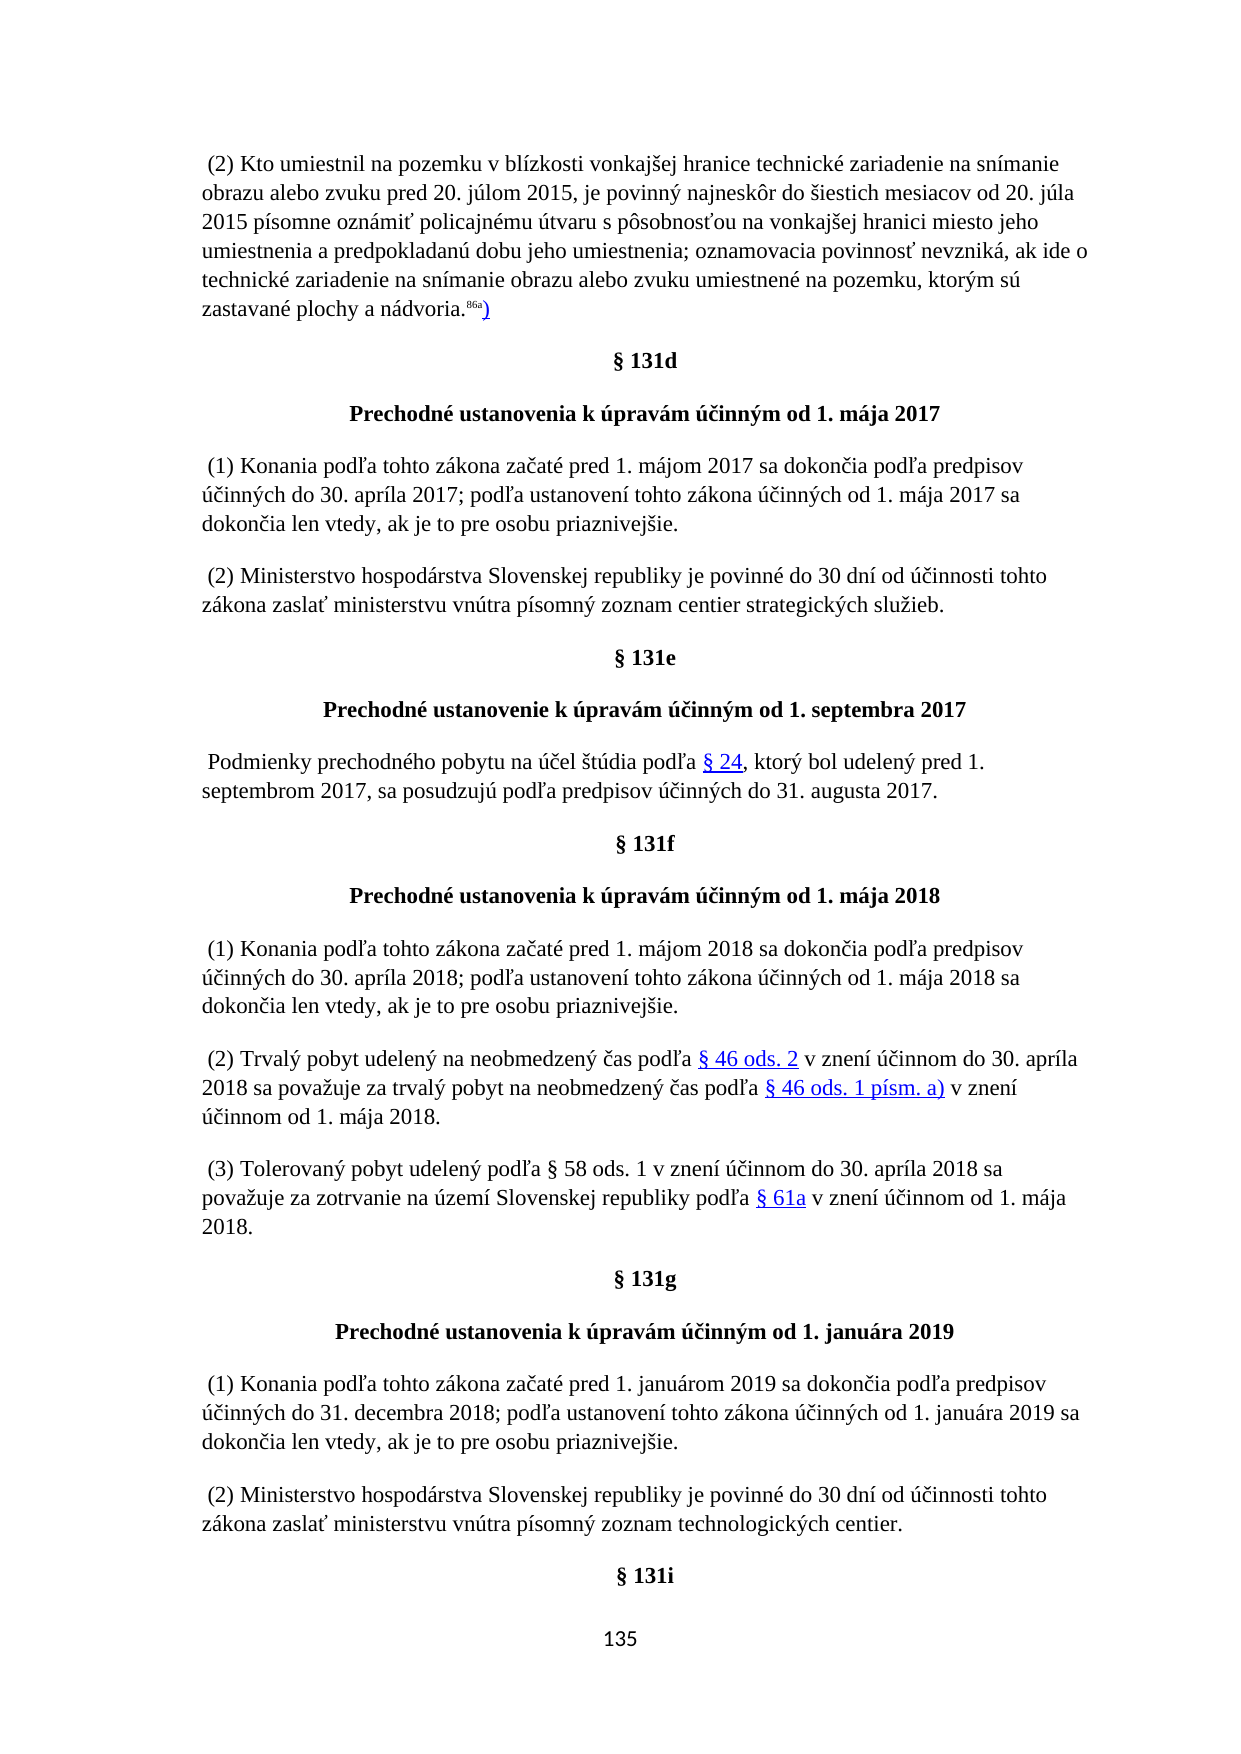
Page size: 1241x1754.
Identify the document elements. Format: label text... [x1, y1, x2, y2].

text § 131f [194, 830, 1090, 856]
text Prechodné ustanovenia k úpravám účinným od 1. januára 2019 [194, 1318, 1090, 1344]
text § 131d [194, 347, 1090, 373]
text (2) Ministerstvo hospodárstva Slovenskej republiky je povinné do 30 dní od účinnosti tohto zákona zaslať ministerstvu vnútra písomný zoznam centier strategických služieb. [202, 562, 1090, 618]
text (2) Trvalý pobyt udelený na neobmedzený čas podľa § 46 ods. 2 v znení účinnom do 30. apríla 2018 sa považuje za trvalý pobyt na neobmedzený čas podľa § 46 ods. 1 písm. a) v znení účinnom od 1. mája 2018. [202, 1045, 1090, 1129]
text (2) Kto umiestnil na pozemku v blízkosti vonkajšej hranice technické zariadenie na snímanie obrazu alebo zvuku pred 20. júlom 2015, je povinný najneskôr do šiestich mesiacov od 20. júla 2015 písomne oznámiť policajnému útvaru s pôsobnosťou na vonkajšej hranici miesto jeho umiestnenia a predpokladanú dobu jeho umiestnenia; oznamovacia povinnosť nevzniká, ak ide o technické zariadenie na snímanie obrazu alebo zvuku umiestnené na pozemku, ktorým sú zastavané plochy a nádvoria.86a) [202, 150, 1090, 321]
text Prechodné ustanovenia k úpravám účinným od 1. mája 2017 [194, 399, 1090, 426]
text § 131e [194, 644, 1090, 670]
text Prechodné ustanovenie k úpravám účinným od 1. septembra 2017 [194, 696, 1090, 722]
text (1) Konania podľa tohto zákona začaté pred 1. májom 2017 sa dokončia podľa predpisov účinných do 30. apríla 2017; podľa ustanovení tohto zákona účinných od 1. mája 2017 sa dokončia len vtedy, ak je to pre osobu priaznivejšie. [202, 452, 1090, 536]
text (1) Konania podľa tohto zákona začaté pred 1. májom 2018 sa dokončia podľa predpisov účinných do 30. apríla 2018; podľa ustanovení tohto zákona účinných od 1. mája 2018 sa dokončia len vtedy, ak je to pre osobu priaznivejšie. [202, 934, 1090, 1019]
text § 131i [194, 1562, 1090, 1588]
text (3) Tolerovaný pobyt udelený podľa § 58 ods. 1 v znení účinnom do 30. apríla 2018 sa považuje za zotrvanie na území Slovenskej republiky podľa § 61a v znení účinnom od 1. mája 2018. [202, 1155, 1090, 1239]
text § 131g [194, 1266, 1090, 1292]
text Prechodné ustanovenia k úpravám účinným od 1. mája 2018 [194, 882, 1090, 908]
text (1) Konania podľa tohto zákona začaté pred 1. januárom 2019 sa dokončia podľa predpisov účinných do 31. decembra 2018; podľa ustanovení tohto zákona účinných od 1. januára 2019 sa dokončia len vtedy, ak je to pre osobu priaznivejšie. [202, 1370, 1090, 1454]
text Podmienky prechodného pobytu na účel štúdia podľa § 24, ktorý bol udelený pred 1. septembrom 2017, sa posudzujú podľa predpisov účinných do 31. augusta 2017. [202, 748, 1090, 804]
text (2) Ministerstvo hospodárstva Slovenskej republiky je povinné do 30 dní od účinnosti tohto zákona zaslať ministerstvu vnútra písomný zoznam technologických centier. [202, 1481, 1090, 1536]
